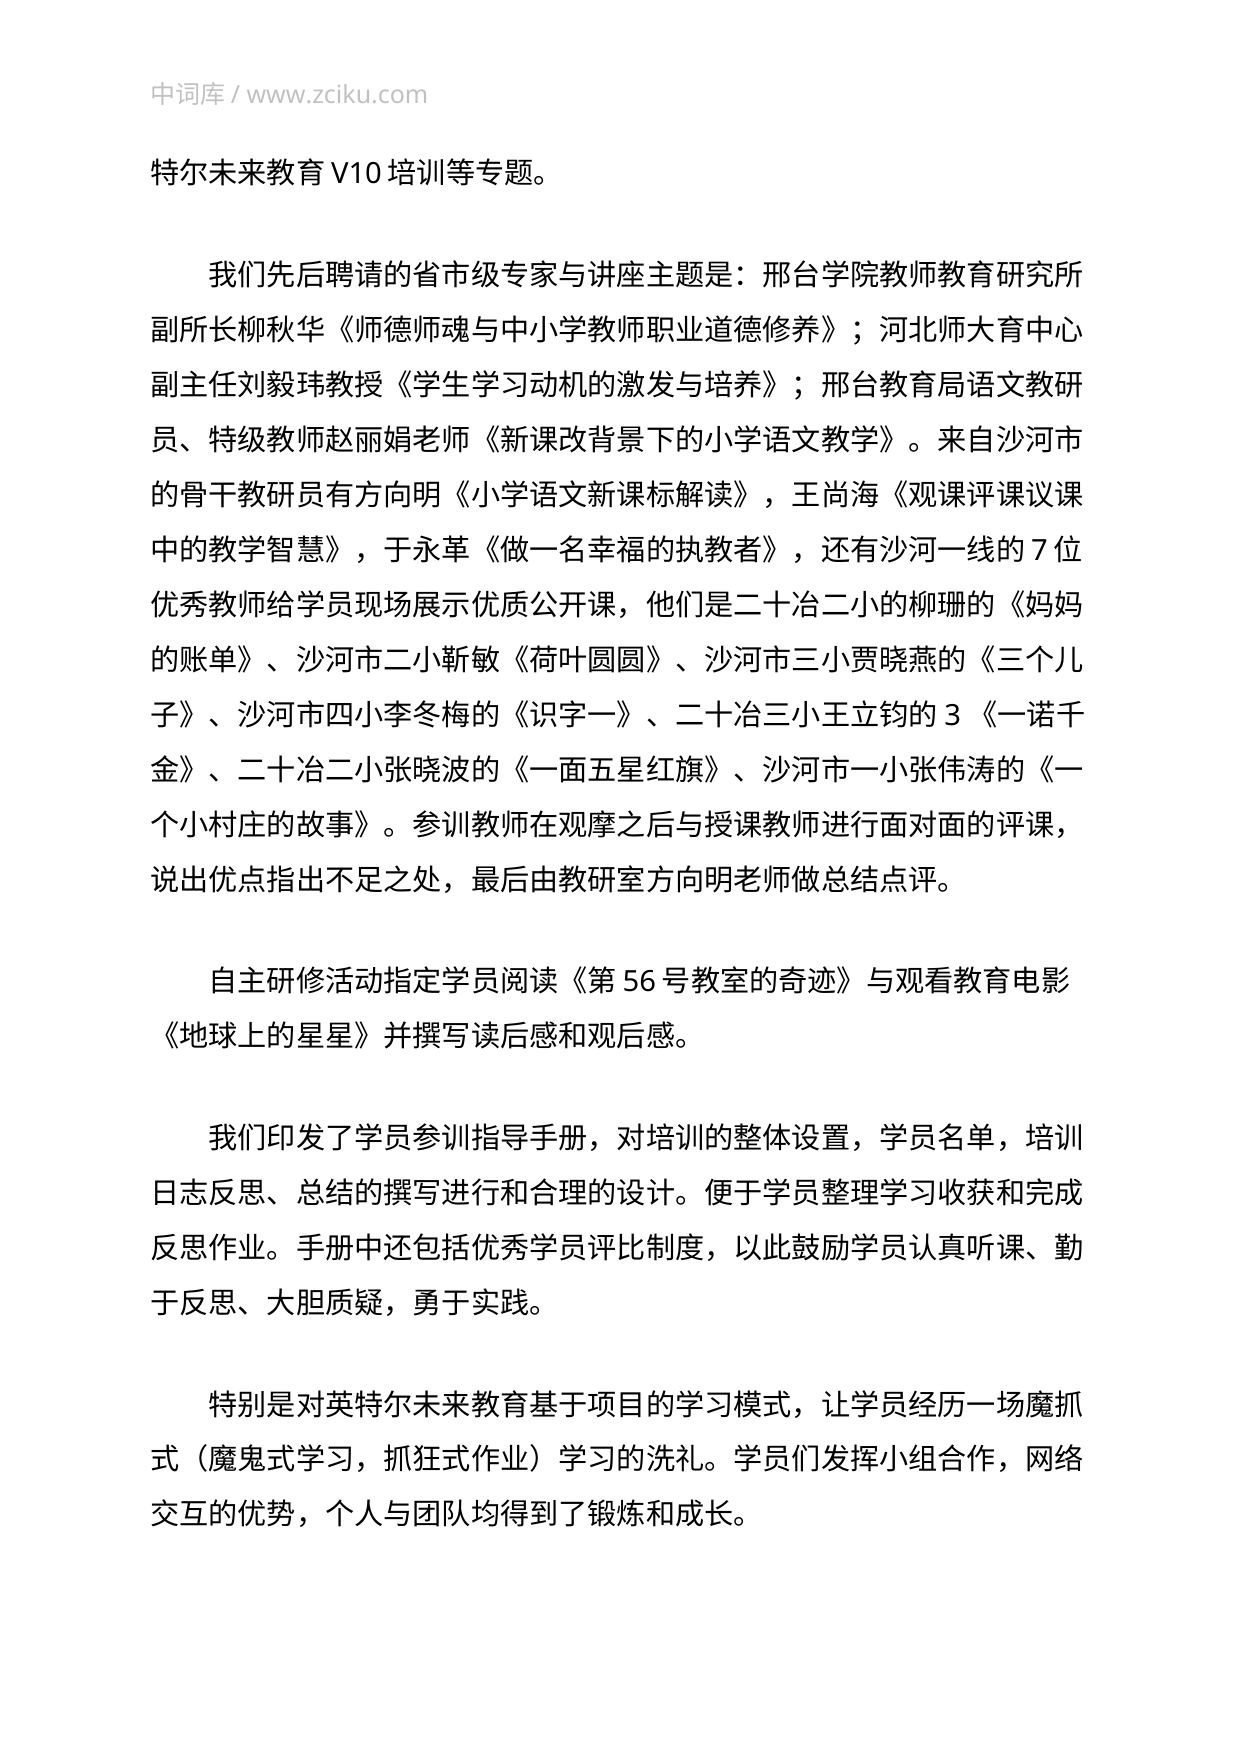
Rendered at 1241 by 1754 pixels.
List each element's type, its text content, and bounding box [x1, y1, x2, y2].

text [150, 150, 1090, 192]
text 我们印发了学员参训指导手册，对培训的整体设置，学员名单，培训日志反思、总结的撰写进行和合理的设计。便于学员整理学习收获和完成反思作业。手册中还包括优秀学员评比制度，以此鼓励学员认真听课、勤于反思、大胆质疑，勇于实践。 [150, 1114, 1090, 1322]
text 我们先后聘请的省市级专家与讲座主题是：邢台学院教师教育研究所副所长柳秋华《师德师魂与中小学教师职业道德修养》；河北师大育中心副主任刘毅玮教授《学生学习动机的激发与培养》；邢台教育局语文教研员、特级教师赵丽娟老师《新课改背景下的小学语文教学》。来自沙河市的骨干教研员有方向明《小学语文新课标解读》，王尚海《观课评课议课中的教学智慧》，于永革《做一名幸福的执教者》，还有沙河一线的7位优秀教师给学员现场展示优质公开课，他们是二十冶二小的柳珊的《妈妈的账单》、沙河市二小靳敏《荷叶圆圆》、沙河市三小贾晓燕的《三个儿子》、沙河市四小李冬梅的《识字一》、二十冶三小王立钧的 3 《一诺千金》、二十冶二小张晓波的《一面五星红旗》、沙河市一小张伟涛的《一个小村庄的故事》。参训教师在观摩之后与授课教师进行面对面的评课，说出优点指出不足之处，最后由教研室方向明老师做总结点评。 [150, 252, 1090, 898]
text 特别是对英特尔未来教育基于项目的学习模式，让学员经历一场魔抓式（魔鬼式学习，抓狂式作业）学习的洗礼。学员们发挥小组合作，网络交互的优势，个人与团队均得到了锻炼和成长。 [150, 1381, 1090, 1533]
text 自主研修活动指定学员阅读《第56号教室的奇迹》与观看教育电影《地球上的星星》并撰写读后感和观后感。 [150, 958, 1090, 1055]
